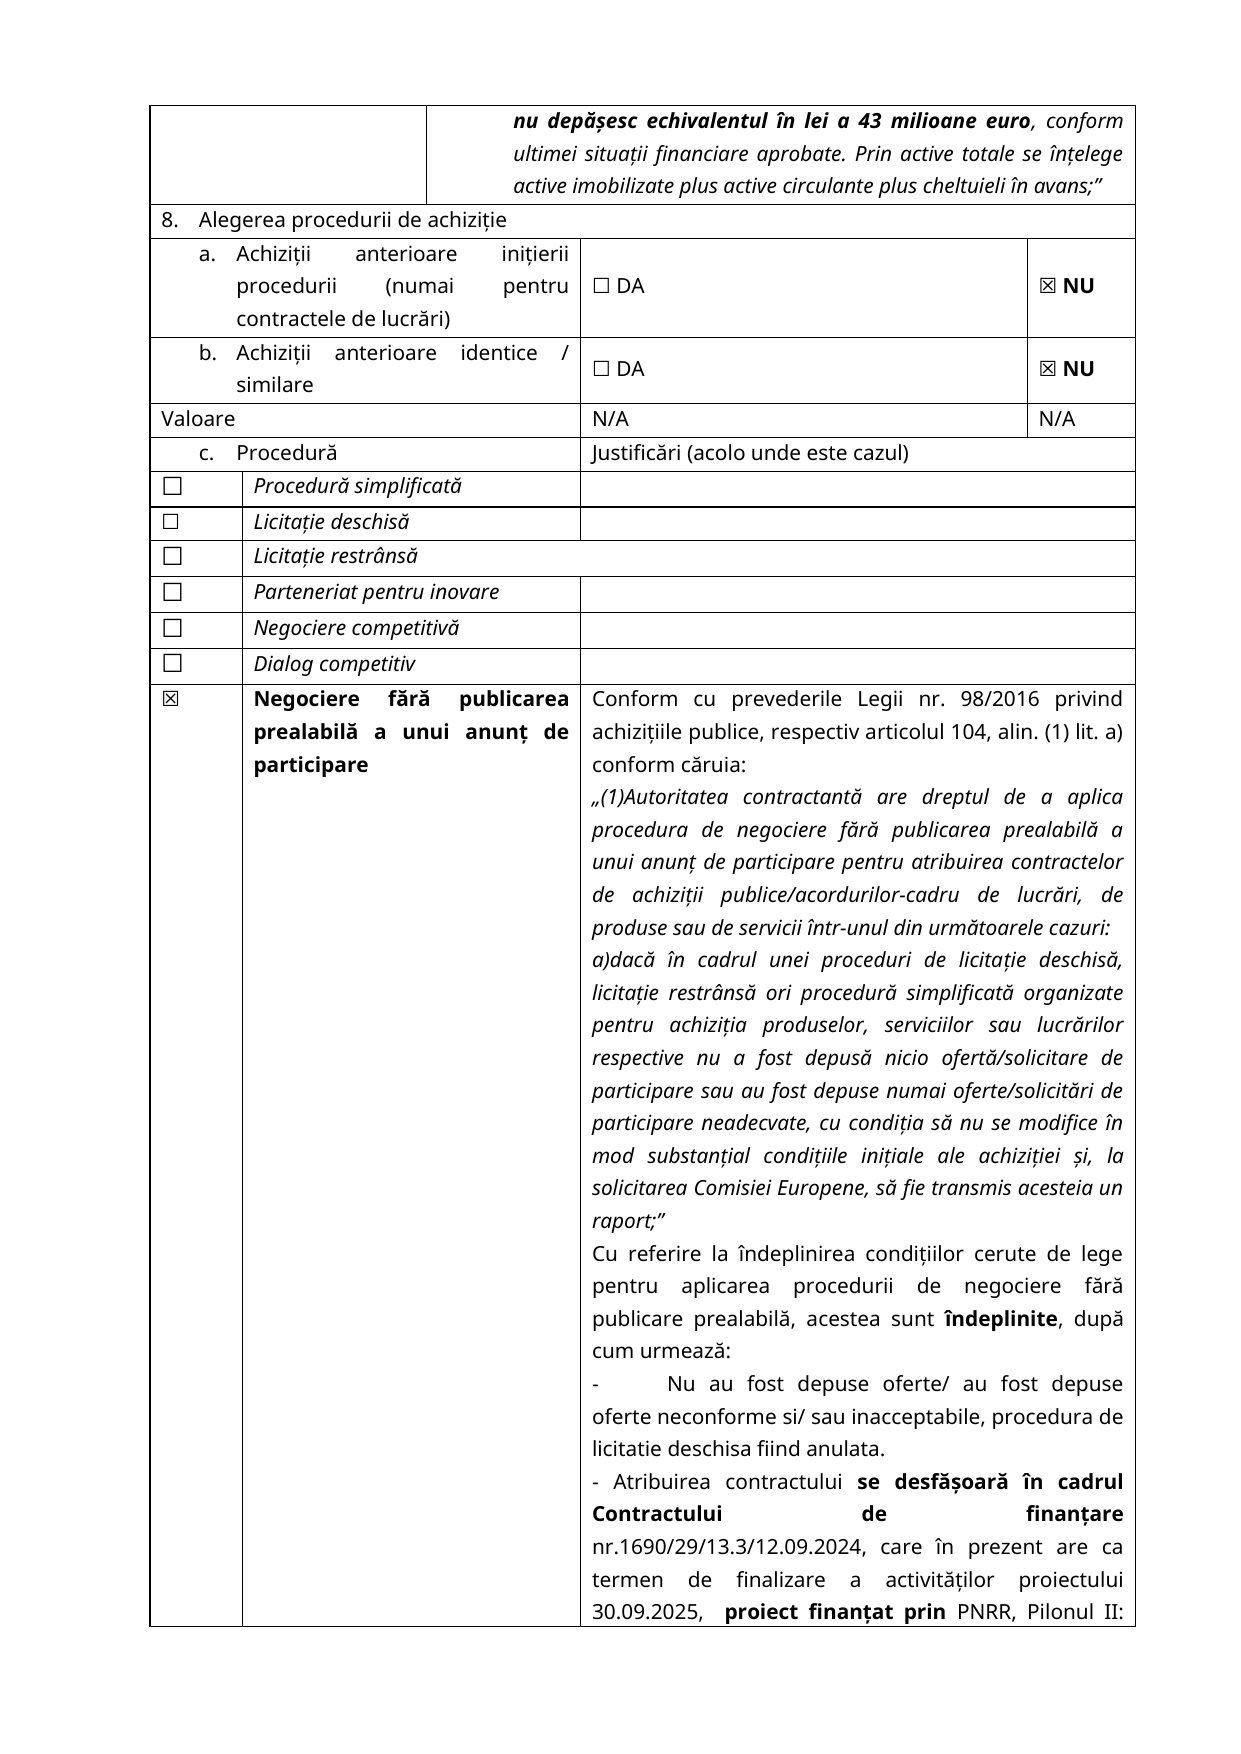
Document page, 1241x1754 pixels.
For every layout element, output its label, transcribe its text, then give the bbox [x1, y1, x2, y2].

table_cell Negociere competitivă [243, 613, 580, 648]
table_cell Achiziții anterioare identice / similare [151, 338, 580, 403]
table_cell [581, 577, 1135, 612]
table_cell Valoare [151, 404, 580, 437]
table_cell Procedură simplificată [243, 472, 580, 506]
table_cell ☐ [151, 508, 242, 540]
table_cell [581, 613, 1135, 648]
table_cell NU [1028, 239, 1135, 337]
table_cell Licitație restrânsă [243, 541, 1135, 576]
table_cell NU [1028, 338, 1135, 403]
table_cell [581, 472, 1135, 506]
table_cell N/A [581, 404, 1027, 437]
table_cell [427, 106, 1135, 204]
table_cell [243, 685, 580, 1626]
table_cell Justificări (acolo unde este cazul) [581, 438, 1135, 471]
table_cell DA [581, 239, 1027, 337]
table_cell Achiziții anterioare inițierii procedurii (numai pentru contractele de lucrări) [151, 239, 580, 337]
table_cell [581, 508, 1135, 540]
table_cell [581, 649, 1135, 683]
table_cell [581, 685, 1135, 1626]
table_cell Alegerea procedurii de achiziție [151, 205, 1135, 238]
table_cell Licitație deschisă [243, 508, 580, 540]
table_cell DA [581, 338, 1027, 403]
table_cell Procedură [151, 438, 580, 471]
table_cell [151, 106, 426, 204]
table_cell N/A [1028, 404, 1135, 437]
table_cell Parteneriat pentru inovare [243, 577, 580, 612]
table_cell Dialog competitiv [243, 649, 580, 683]
